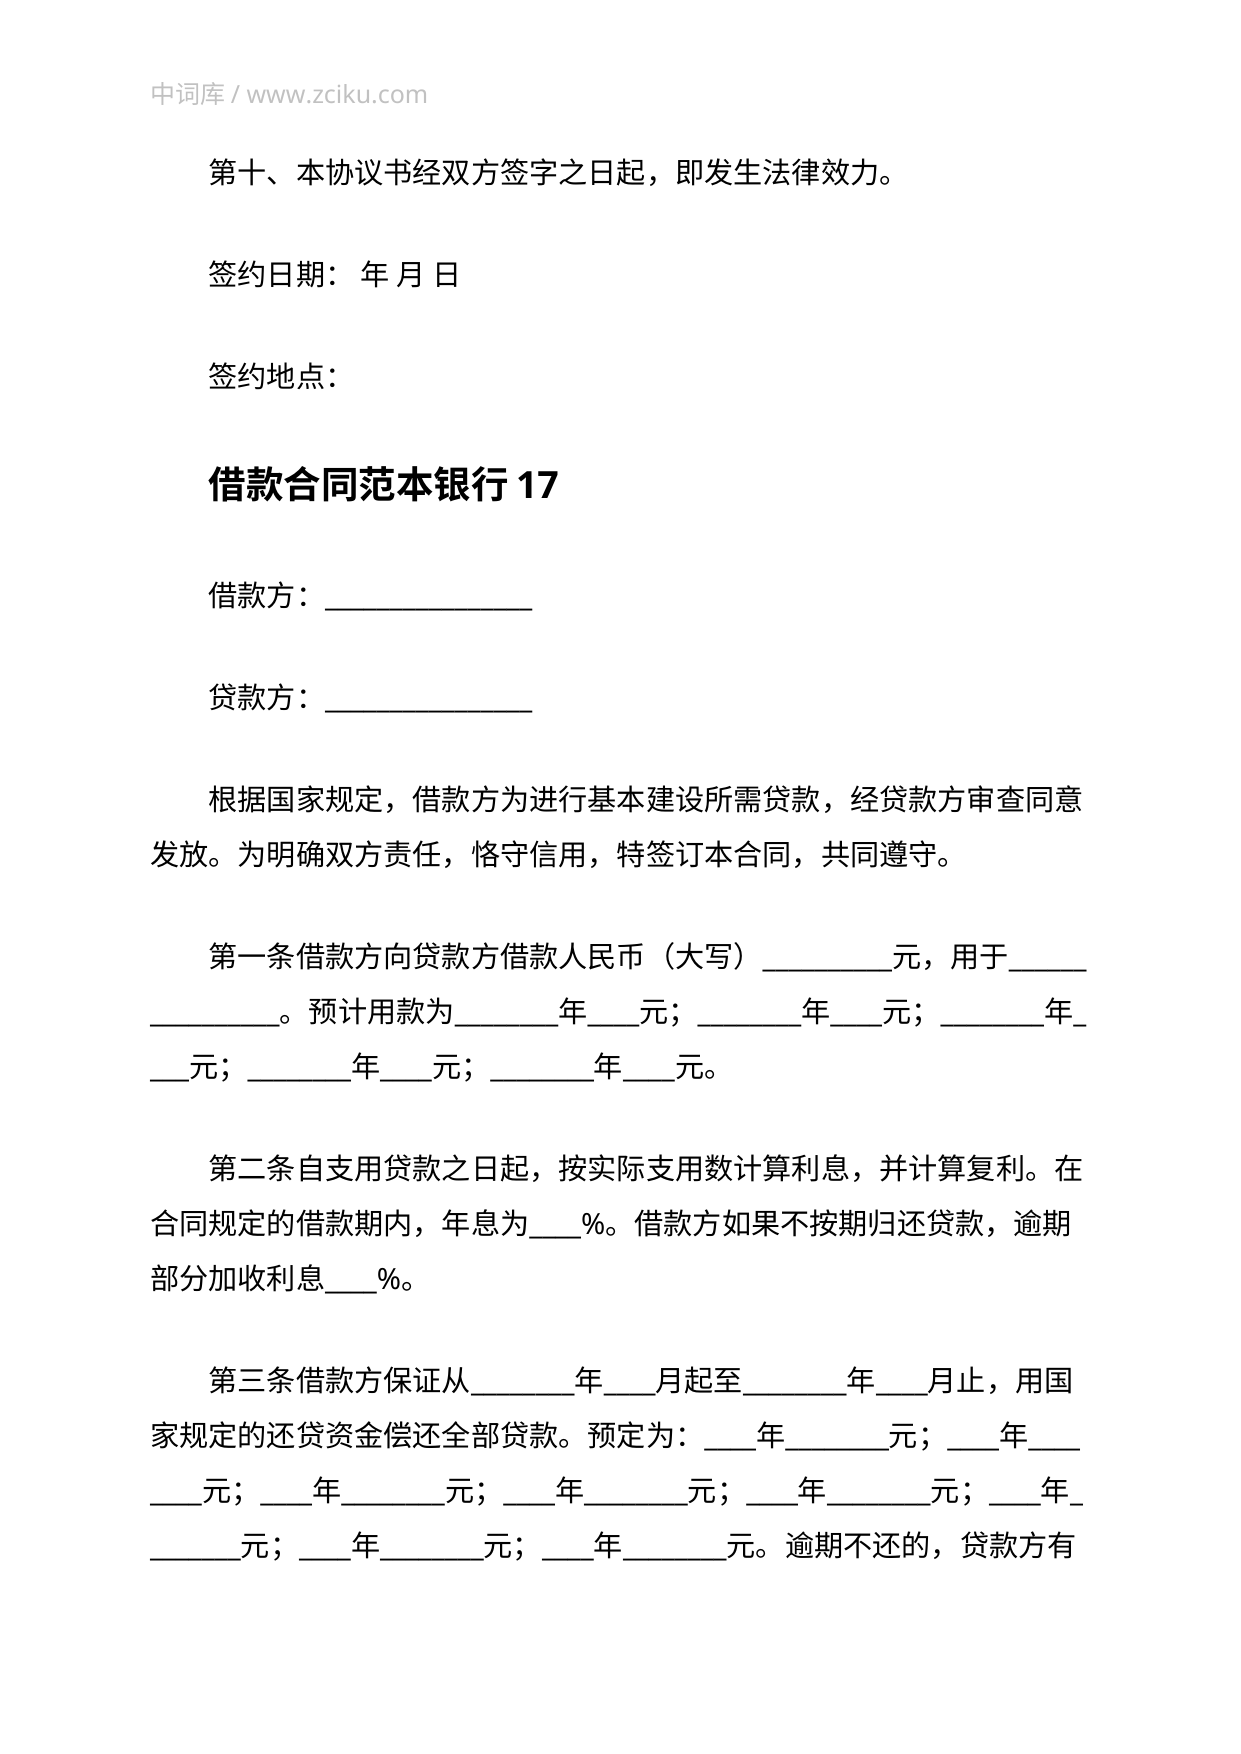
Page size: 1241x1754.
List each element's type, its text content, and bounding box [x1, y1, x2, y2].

text 贷款方：________________ [150, 675, 1090, 717]
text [150, 1357, 1090, 1565]
text 借款方：________________ [150, 573, 1090, 615]
text 第二条自支用贷款之日起，按实际支用数计算利息，并计算复利。在合同规定的借款期内，年息为____%。借款方如果不按期归还贷款，逾期部分加收利息____%。 [150, 1146, 1090, 1298]
text 签约日期： 年 月 日 [150, 252, 1090, 294]
text 第一条借款方向贷款方借款人民币（大写）__________元，用于________________。预计用款为________年____元；________年____元；________年____元；________年____元；________年____元。 [150, 933, 1090, 1086]
text 借款合同范本银行17 [150, 455, 1090, 510]
text 第十、本协议书经双方签字之日起，即发生法律效力。 [150, 150, 1090, 192]
text 根据国家规定，借款方为进行基本建设所需贷款，经贷款方审查同意发放。为明确双方责任，恪守信用，特签订本合同，共同遵守。 [150, 777, 1090, 874]
text 签约地点： [150, 353, 1090, 396]
